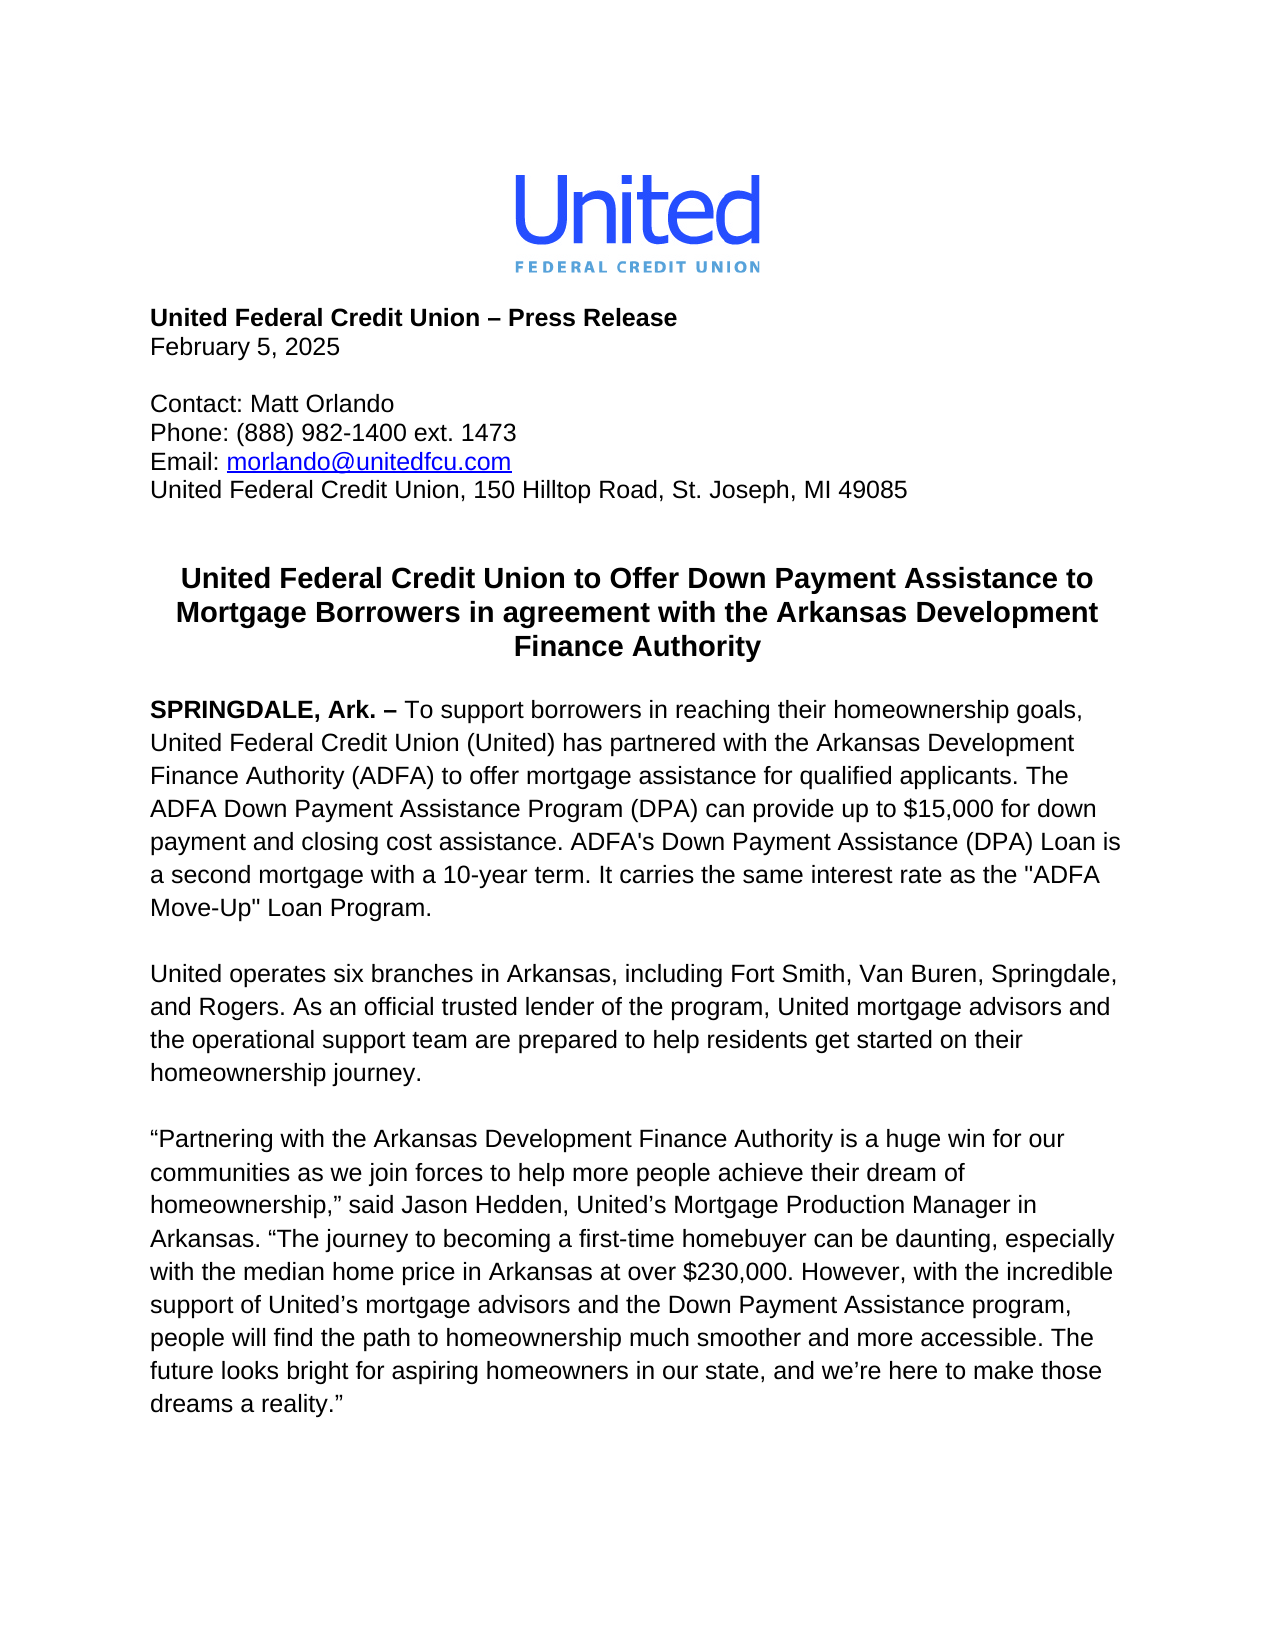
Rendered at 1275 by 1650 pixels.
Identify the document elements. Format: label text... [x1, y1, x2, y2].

text United Federal Credit Union to Offer Down Payment Assistance to Mortgage Borrowers in agreement with the Arkansas Development Finance Authority [150, 562, 1125, 662]
text Phone: (888) 982-1400 ext. 1473 [150, 418, 1125, 447]
text Contact: Matt Orlando [150, 389, 1125, 418]
text United operates six branches in Arkansas, including Fort Smith, Van Buren, Springdale, and Rogers. As an official trusted lender of the program, United mortgage advisors and the operational support team are prepared to help residents get started on their homeownership journey. [150, 959, 1125, 1087]
text United Federal Credit Union – Press Release [150, 303, 1125, 332]
text Email: morlando@unitedfcu.com [150, 447, 1125, 475]
picture [515, 175, 760, 273]
text February 5, 2025 [150, 332, 1125, 360]
text SPRINGDALE, Ark. – To support borrowers in reaching their homeownership goals, United Federal Credit Union (United) has partnered with the Arkansas Development Finance Authority (ADFA) to offer mortgage assistance for qualified applicants. The ADFA Down Payment Assistance Program (DPA) can provide up to $15,000 for down payment and closing cost assistance. ADFA's Down Payment Assistance (DPA) Loan is a second mortgage with a 10-year term. It carries the same interest rate as the "ADFA Move-Up" Loan Program. [150, 695, 1125, 922]
text United Federal Credit Union, 150 Hilltop Road, St. Joseph, MI 49085 [150, 475, 1125, 504]
text “Partnering with the Arkansas Development Finance Authority is a huge win for our communities as we join forces to help more people achieve their dream of homeownership,” said Jason Hedden, United’s Mortgage Production Manager in Arkansas. “The journey to becoming a first-time homebuyer can be daunting, especially with the median home price in Arkansas at over $230,000. However, with the incredible support of United’s mortgage advisors and the Down Payment Assistance program, people will find the path to homeownership much smoother and more accessible. The future looks bright for aspiring homeowners in our state, and we’re here to make those dreams a reality.” [150, 1124, 1125, 1417]
